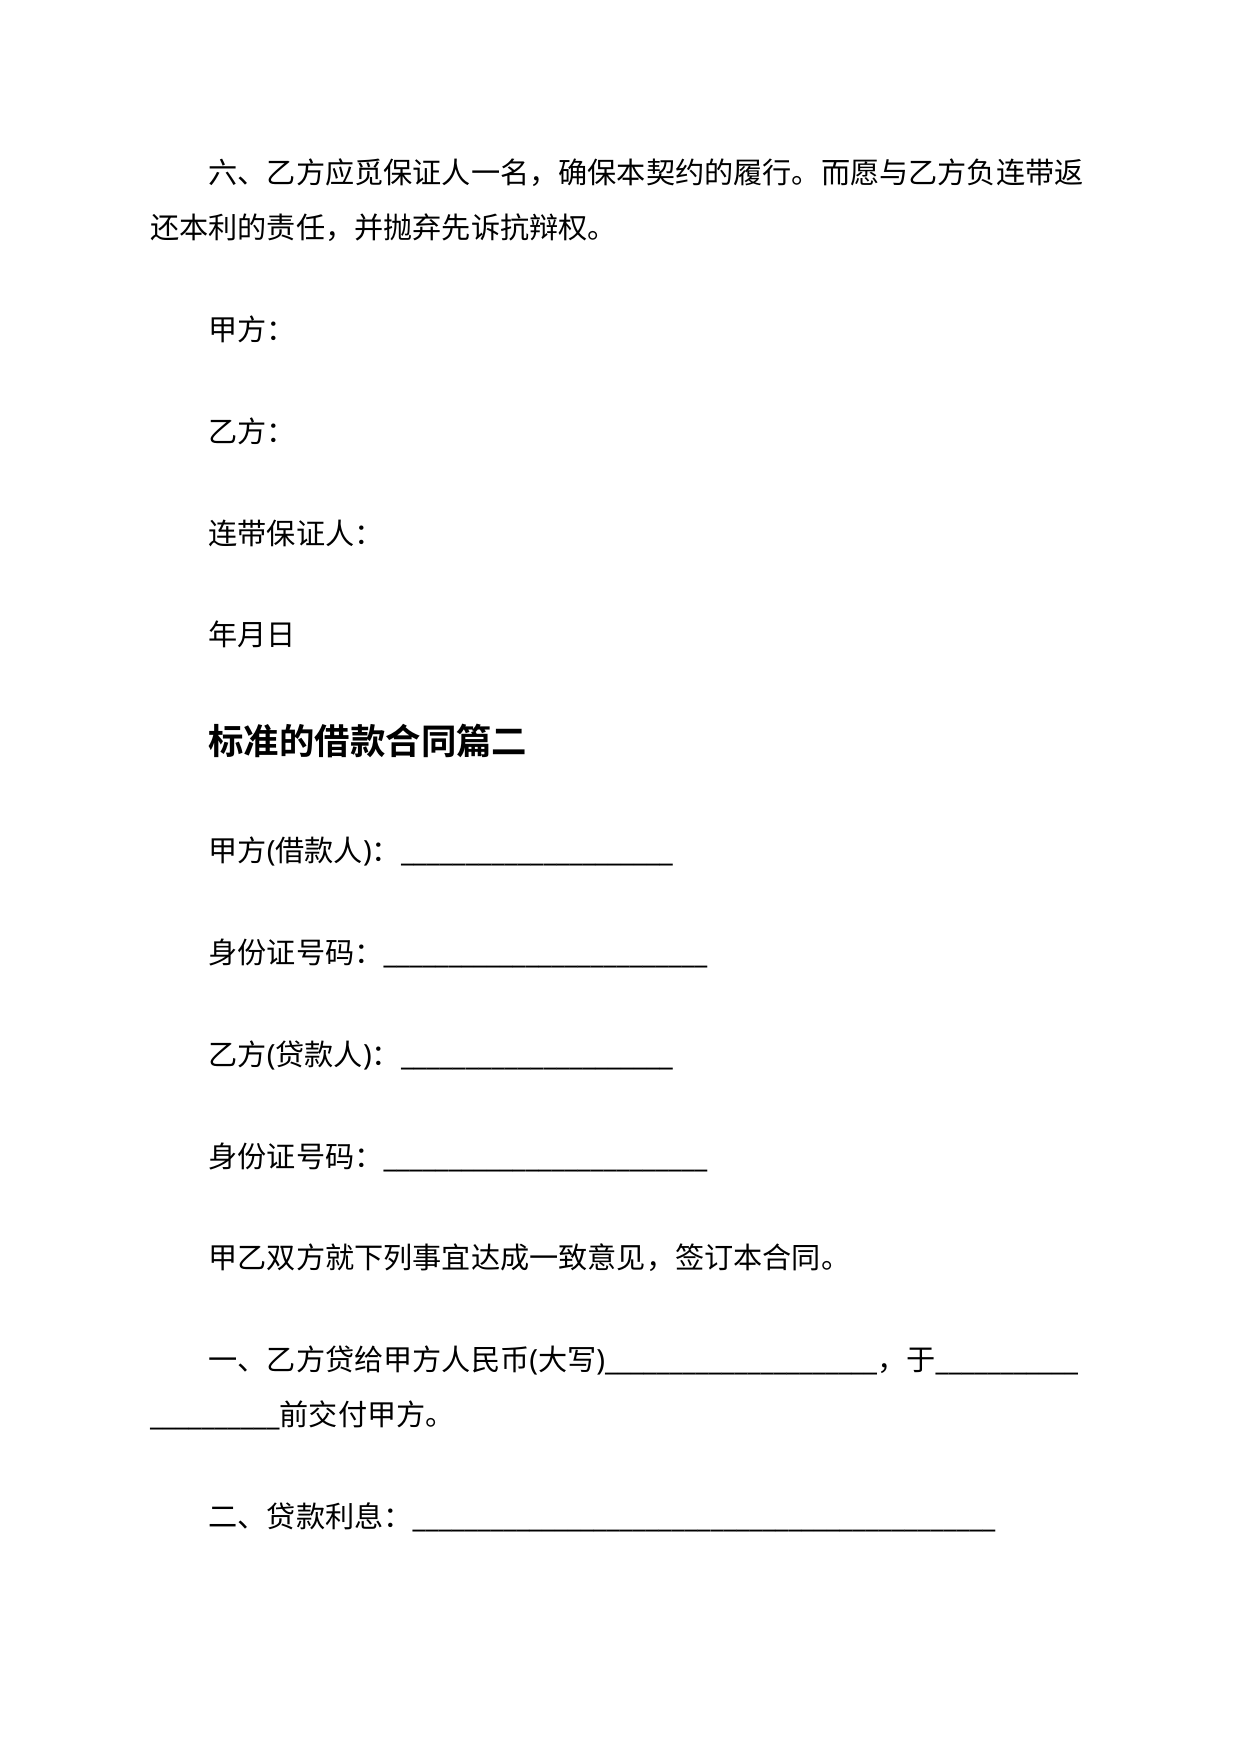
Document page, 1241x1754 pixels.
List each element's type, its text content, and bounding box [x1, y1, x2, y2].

text 年月日 [150, 612, 1090, 654]
text 二、贷款利息：_____________________________________________ [150, 1494, 1090, 1536]
text 甲方： [150, 307, 1090, 349]
text 甲乙双方就下列事宜达成一致意见，签订本合同。 [150, 1235, 1090, 1277]
text 身份证号码：_________________________ [150, 1133, 1090, 1176]
text 身份证号码：_________________________ [150, 929, 1090, 972]
text 乙方(贷款人)：_____________________ [150, 1031, 1090, 1073]
text 标准的借款合同篇二 [150, 714, 1090, 765]
text 六、乙方应觅保证人一名，确保本契约的履行。而愿与乙方负连带返还本利的责任，并抛弃先诉抗辩权。 [150, 150, 1090, 247]
text 乙方： [150, 408, 1090, 451]
text 连带保证人： [150, 510, 1090, 552]
text 甲方(借款人)：_____________________ [150, 827, 1090, 869]
text 一、乙方贷给甲方人民币(大写)_____________________，于_____________________前交付甲方。 [150, 1337, 1090, 1434]
